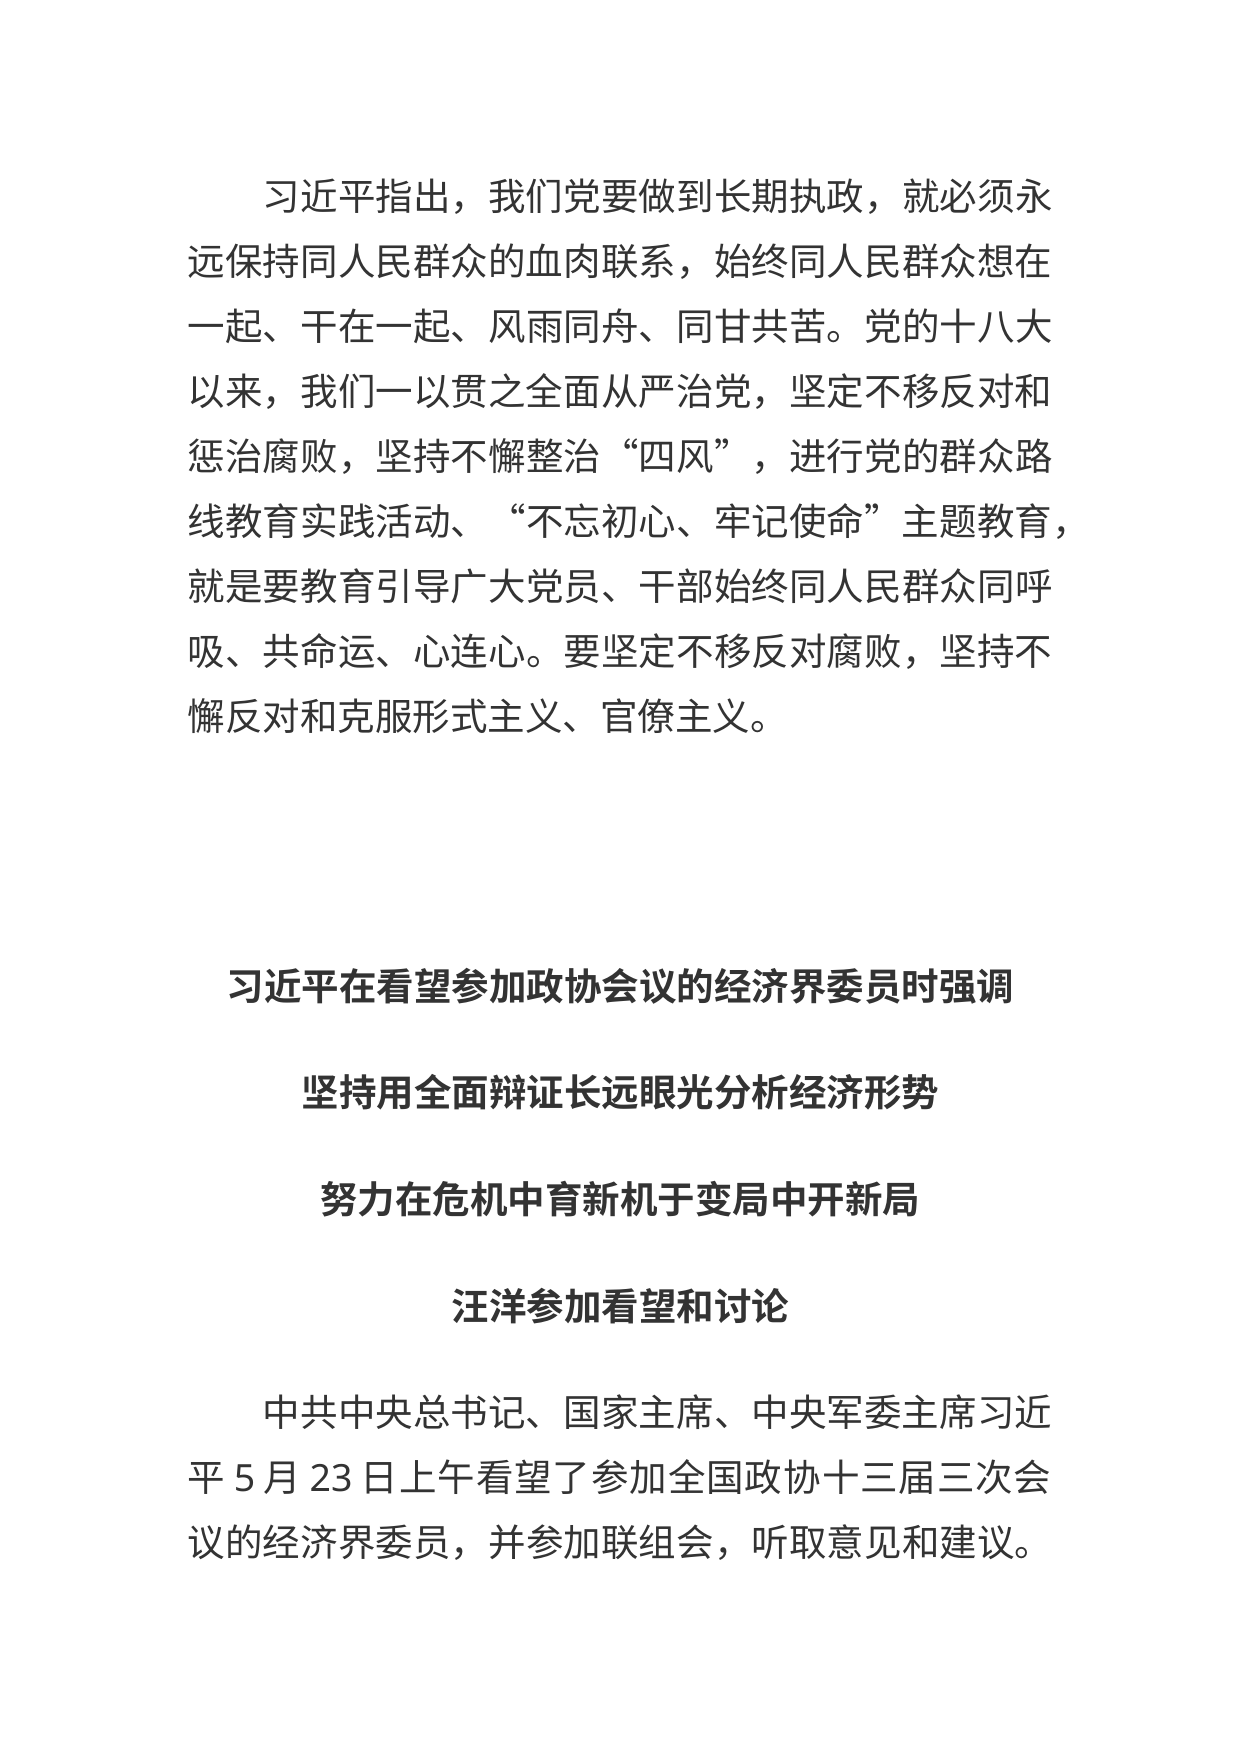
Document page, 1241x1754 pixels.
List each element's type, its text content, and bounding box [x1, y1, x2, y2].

text 习近平在看望参加政协会议的经济界委员时强调 [187, 951, 1053, 1016]
text 习近平指出，我们党要做到长期执政，就必须永远保持同人民群众的血肉联系，始终同人民群众想在一起、干在一起、风雨同舟、同甘共苦。党的十八大以来，我们一以贯之全面从严治党，坚定不移反对和惩治腐败，坚持不懈整治“四风”，进行党的群众路线教育实践活动、“不忘初心、牢记使命”主题教育，就是要教育引导广大党员、干部始终同人民群众同呼吸、共命运、心连心。要坚定不移反对腐败，坚持不懈反对和克服形式主义、官僚主义。 [187, 162, 1053, 747]
text 努力在危机中育新机于变局中开新局 [187, 1164, 1053, 1229]
text 汪洋参加看望和讨论 [187, 1271, 1053, 1336]
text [187, 1378, 1053, 1573]
text 坚持用全面辩证长远眼光分析经济形势 [187, 1058, 1053, 1123]
